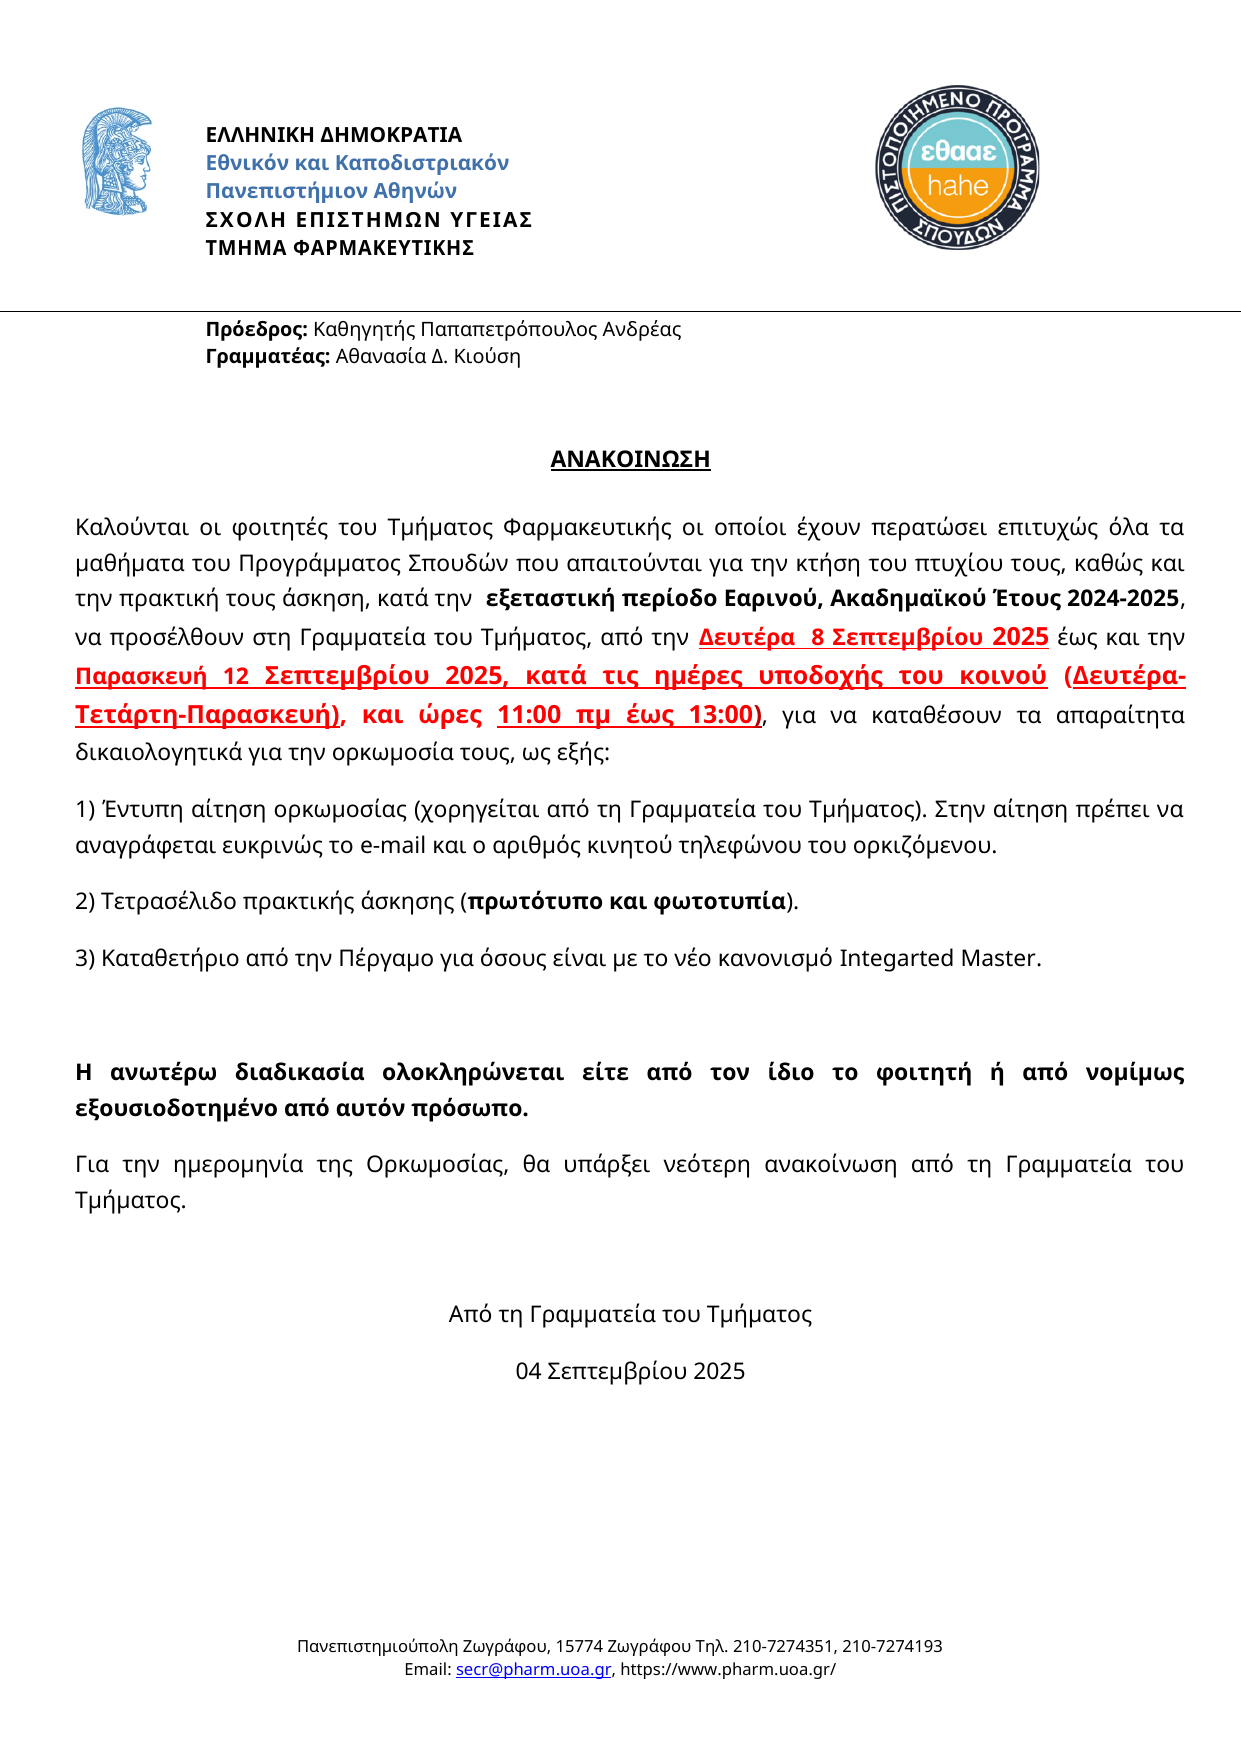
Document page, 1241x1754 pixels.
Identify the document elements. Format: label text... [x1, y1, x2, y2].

picture [875, 85, 1040, 250]
text 3) Καταθετήριο από την Πέργαμο για όσους είναι με το νέο κανονισμό Integarted Master. [75, 942, 1186, 973]
text 2) Τετρασέλιδο πρακτικής άσκησης (πρωτότυπο και φωτοτυπία). [75, 885, 1186, 917]
text Η ανωτέρω διαδικασία ολοκληρώνεται είτε από τον ίδιο το φοιτητή ή από νομίμως εξουσιοδοτημένο από αυτόν πρόσωπο. [75, 1056, 1186, 1123]
text Καλούνται οι φοιτητές του Τμήματος Φαρμακευτικής οι οποίοι έχουν περατώσει επιτυχώς όλα τα μαθήματα του Προγράμματος Σπουδών που απαιτούνται για την κτήση του πτυχίου τους, καθώς και την πρακτική τους άσκηση, κατά την εξεταστική περίοδο Eαρινού, Ακαδημαϊκού Έτους 2024-2025, να προσέλθουν στη Γραμματεία του Τμήματος, από την Δευτέρα 8 Σεπτεμβρίου 2025 έως και την Παρασκευή 12 Σεπτεμβρίου 2025, κατά τις ημέρες υποδοχής του κοινού (Δευτέρα-Τετάρτη-Παρασκευή), και ώρες 11:00 πμ έως 13:00), για να καταθέσουν τα απαραίτητα δικαιολογητικά για την ορκωμοσία τους, ως εξής: [75, 511, 1186, 767]
text Από τη Γραμματεία του Τμήματος [75, 1298, 1186, 1329]
text ΑΝΑΚΟΙΝΩΣΗ [75, 157, 1186, 474]
text 1) Έντυπη αίτηση ορκωμοσίας (χορηγείται από τη Γραμματεία του Τμήματος). Στην αίτηση πρέπει να αναγράφεται ευκρινώς το e-mail και ο αριθμός κινητού τηλεφώνου του ορκιζόμενου. [75, 793, 1186, 860]
text Για την ημερομηνία της Ορκωμοσίας, θα υπάρξει νεότερη ανακοίνωση από τη Γραμματεία του Τμήματος. [75, 1148, 1186, 1216]
text 04 Σεπτεμβρίου 2025 [75, 1354, 1186, 1386]
picture [58, 85, 178, 239]
